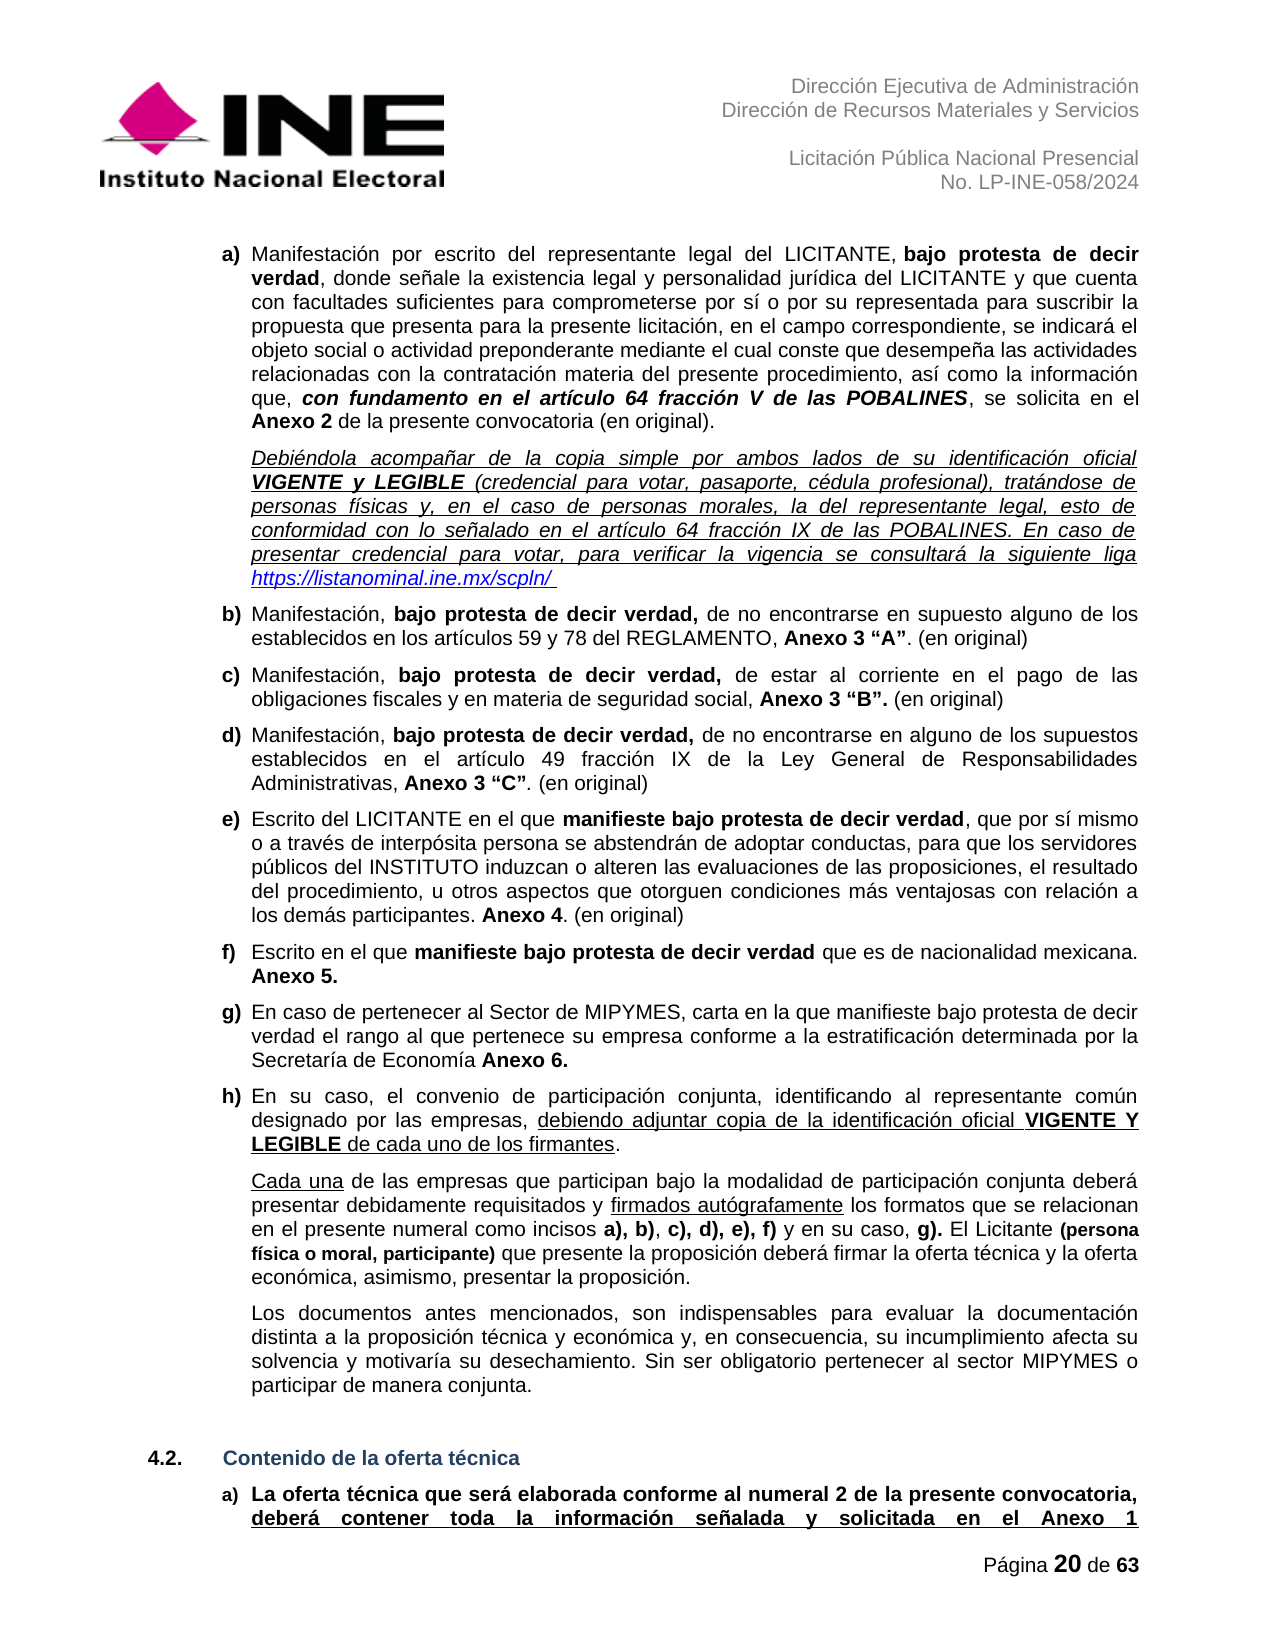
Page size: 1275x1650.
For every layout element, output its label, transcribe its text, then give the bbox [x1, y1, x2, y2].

list En caso de pertenecer al Sector de MIPYMES, carta en la que manifieste bajo protesta de decir verdad el rango al que pertenece su empresa conforme a la estratificación determinada por la Secretaría de Economía Anexo 6. [222, 1000, 1139, 1072]
text Los documentos antes mencionados, son indispensables para evaluar la documentación distinta a la proposición técnica y económica y, en consecuencia, su incumplimiento afecta su solvencia y motivaría su desechamiento. Sin ser obligatorio pertenecer al sector MIPYMES o participar de manera conjunta. [251, 1301, 1139, 1397]
list Escrito en el que manifieste bajo protesta de decir verdad que es de nacionalidad mexicana. Anexo 5. [222, 939, 1139, 987]
text Cada una de las empresas que participan bajo la modalidad de participación conjunta deberá presentar debidamente requisitados y firmados autógrafamente los formatos que se relacionan en el presente numeral como incisos a), b), c), d), e), f) y en su caso, g). El Licitante (persona física o moral, participante) que presente la proposición deberá firmar la oferta técnica y la oferta económica, asimismo, presentar la proposición. [251, 1169, 1139, 1288]
list Manifestación, bajo protesta de decir verdad, de no encontrarse en supuesto alguno de los establecidos en los artículos 59 y 78 del REGLAMENTO, Anexo 3 “A”. (en original) [222, 602, 1139, 650]
list Manifestación, bajo protesta de decir verdad, de no encontrarse en alguno de los supuestos establecidos en el artículo 49 fracción IX de la Ley General de Responsabilidades Administrativas, Anexo 3 “C”. (en original) [222, 723, 1139, 795]
subtitle Contenido de la oferta técnica [148, 1446, 1139, 1470]
list En su caso, el convenio de participación conjunta, identificando al representante común designado por las empresas, debiendo adjuntar copia de la identificación oficial VIGENTE Y LEGIBLE de cada uno de los firmantes. [222, 1084, 1139, 1156]
text Debiéndola acompañar de la copia simple por ambos lados de su identificación oficial VIGENTE y LEGIBLE (credencial para votar, pasaporte, cédula profesional), tratándose de personas físicas y, en el caso de personas morales, la del representante legal, esto de conformidad con lo señalado en el artículo 64 fracción IX de las POBALINES. En caso de presentar credencial para votar, para verificar la vigencia se consultará la siguiente liga https://listanominal.ine.mx/scpln/ [251, 446, 1139, 589]
list Manifestación por escrito del representante legal del LICITANTE, bajo protesta de decir verdad, donde señale la existencia legal y personalidad jurídica del LICITANTE y que cuenta con facultades suficientes para comprometerse por sí o por su representada para suscribir la propuesta que presenta para la presente licitación, en el campo correspondiente, se indicará el objeto social o actividad preponderante mediante el cual conste que desempeña las actividades relacionadas con la contratación materia del presente procedimiento, así como la información que, con fundamento en el artículo 64 fracción V de las POBALINES, se solicita en el Anexo 2 de la presente convocatoria (en original). [222, 242, 1139, 433]
picture [100, 82, 444, 187]
list Escrito del LICITANTE en el que manifieste bajo protesta de decir verdad, que por sí mismo o a través de interpósita persona se abstendrán de adoptar conductas, para que los servidores públicos del INSTITUTO induzcan o alteren las evaluaciones de las proposiciones, el resultado del procedimiento, u otros aspectos que otorguen condiciones más ventajosas con relación a los demás participantes. Anexo 4. (en original) [222, 807, 1139, 927]
list Manifestación, bajo protesta de decir verdad, de estar al corriente en el pago de las obligaciones fiscales y en materia de seguridad social, Anexo 3 “B”. (en original) [222, 662, 1139, 710]
